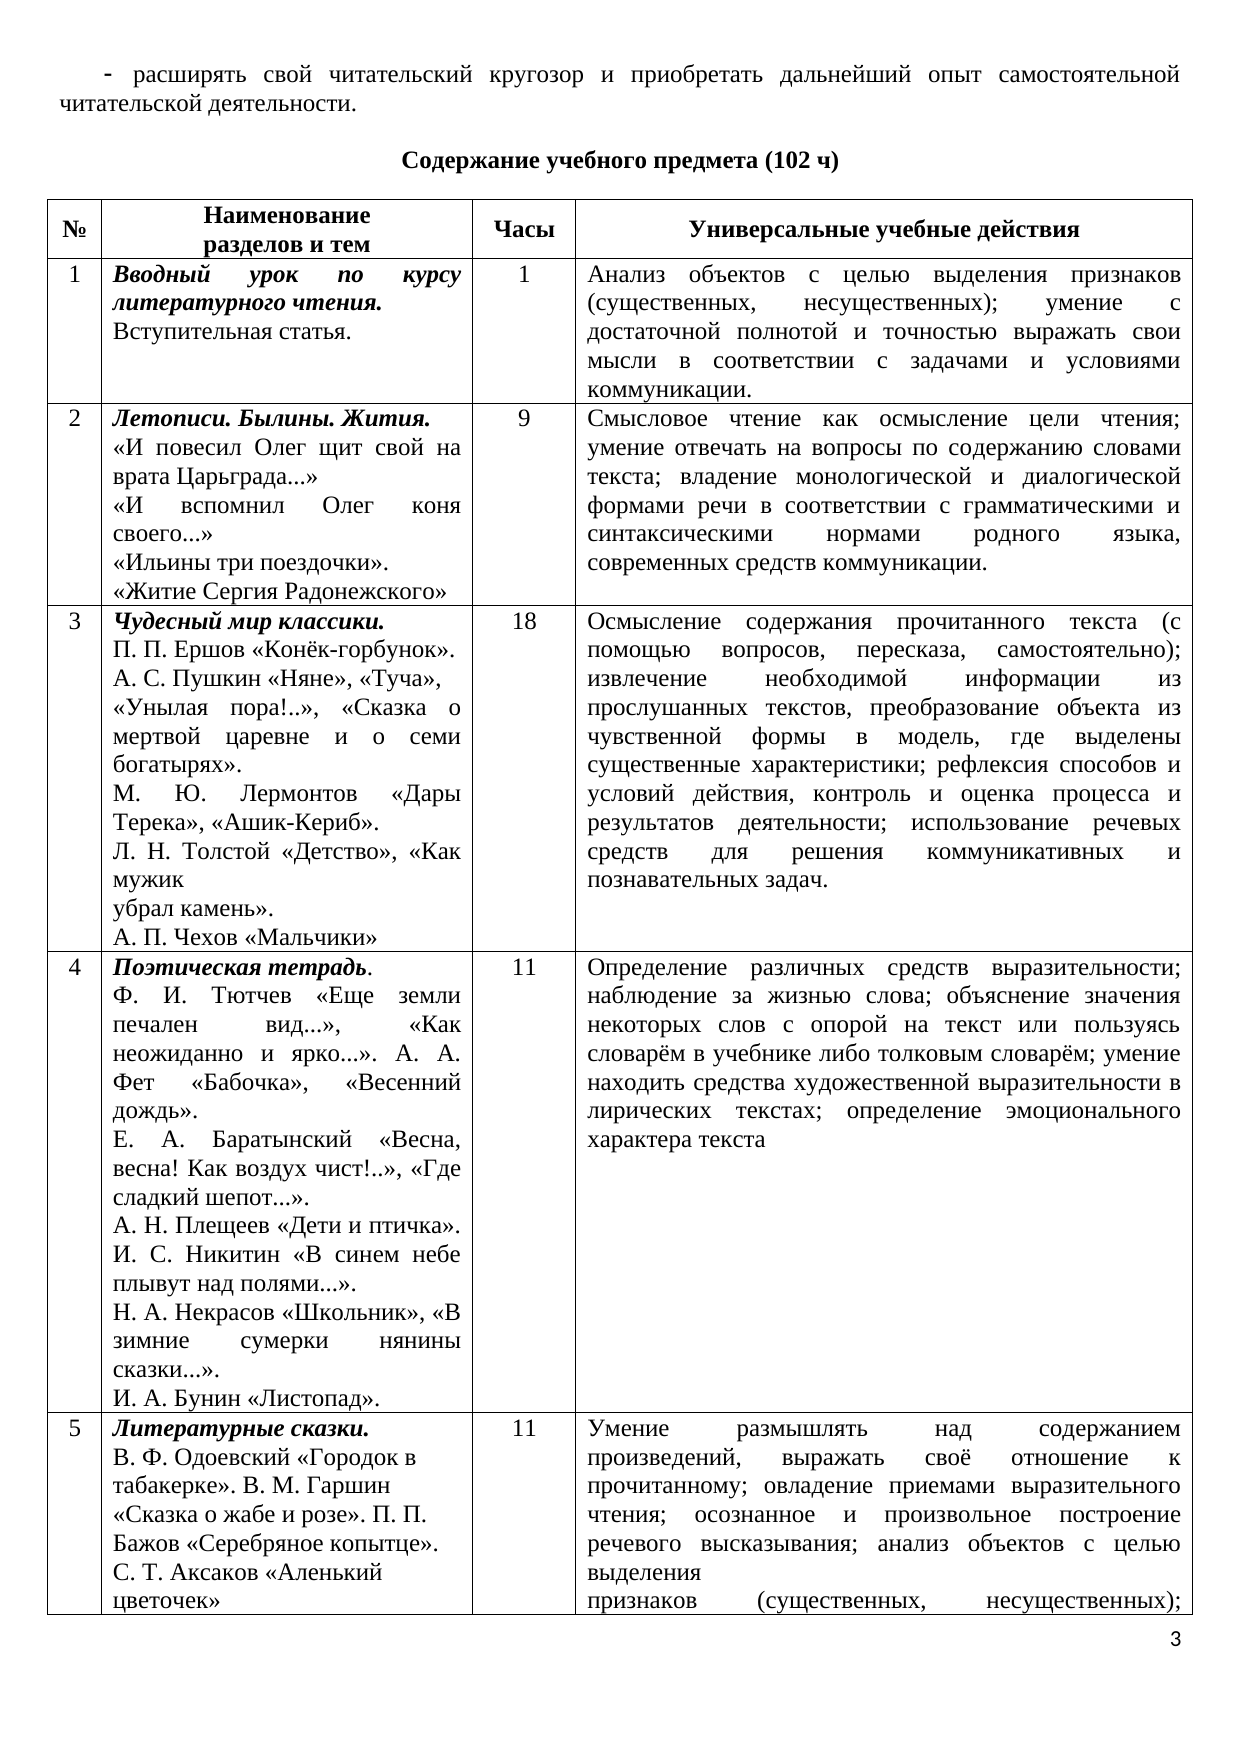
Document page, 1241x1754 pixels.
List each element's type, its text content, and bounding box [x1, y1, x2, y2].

table_cell Осмысление содержания прочитанного текста (с помощью вопросов, пересказа, самостоятельно); извлечение необходимой информации из прослушанных текстов, преобразование объекта из чувственной формы в модель, где выделены существенные характеристики; рефлексия способов и условий действия, контроль и оценка процесса и результатов деятельности; использование речевых средств для решения коммуникативных и познавательных задач. [576, 606, 1192, 951]
list расширять свой читательский кругозор и приобретать дальнейший опыт самостоятельной читательской деятельности. [59, 59, 1181, 117]
table_cell Смысловое чтение как осмысление цели чтения; умение отвечать на вопросы по содержанию словами текста; владение монологической и диалогической формами речи в соответствии с грамматическими и синтаксическими нормами родного языка, современных средств коммуникации. [576, 404, 1192, 605]
table_cell Анализ объектов с целью выделения признаков (существенных, несущественных); умение с достаточной полнотой и точностью выражать свои мысли в соответствии с задачами и условиями коммуникации. [576, 259, 1192, 402]
table_cell 1 [473, 259, 575, 402]
table_cell Вводный урок по курсу литературного чтения. Вступительная статья. [102, 259, 472, 402]
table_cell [102, 1413, 472, 1614]
table_cell Определение различных средств выразительности; наблюдение за жизнью слова; объяснение значения некоторых слов с опорой на текст или пользуясь словарём в учебнике либо толковым словарём; умение находить средства художественной выразительности в лирических текстах; определение эмоционального характера текста [576, 952, 1192, 1412]
text Содержание учебного предмета (102 ч) [59, 145, 1181, 174]
table_header Универсальные учебные действия [576, 200, 1192, 258]
table_cell 5 [48, 1413, 101, 1614]
table_header Часы [473, 200, 575, 258]
table_cell 9 [473, 404, 575, 605]
table_cell 3 [48, 606, 101, 951]
table_cell 11 [473, 952, 575, 1412]
table_cell Поэтическая тетрадь. Ф. И. Тютчев «Еще земли печален вид...», «Как неожиданно и ярко...». А. А. Фет «Бабочка», «Весенний дождь». Е. А. Баратынский «Весна, весна! Как воздух чист!..», «Где сладкий шепот...». А. Н. Плещеев «Дети и птичка». И. С. Никитин «В синем небе плывут над полями...». Н. А. Некрасов «Школьник», «В зимние сумерки нянины сказки...». И. А. Бунин «Листопад». [102, 952, 472, 1412]
table_cell Летописи. Былины. Жития. «И повесил Олег щит свой на врата Царьграда...» «И вспомнил Олег коня своего...» «Ильины три поездочки». «Житие Сергия Радонежского» [102, 404, 472, 605]
table_header Наименование разделов и тем [102, 200, 472, 258]
table_cell Чудесный мир классики. П. П. Ершов «Конёк-горбунок». А. С. Пушкин «Няне», «Туча», «Унылая пора!..», «Сказка о мертвой царевне и о семи богатырях». М. Ю. Лермонтов «Дары Терека», «Ашик-Кериб». Л. Н. Толстой «Детство», «Как мужик убрал камень». А. П. Чехов «Мальчики» [102, 606, 472, 951]
table_cell 18 [473, 606, 575, 951]
table_cell 11 [473, 1413, 575, 1614]
table_cell 1 [48, 259, 101, 402]
table_cell 4 [48, 952, 101, 1412]
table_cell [576, 1413, 1192, 1614]
table_header № [48, 200, 101, 258]
table_cell 2 [48, 404, 101, 605]
